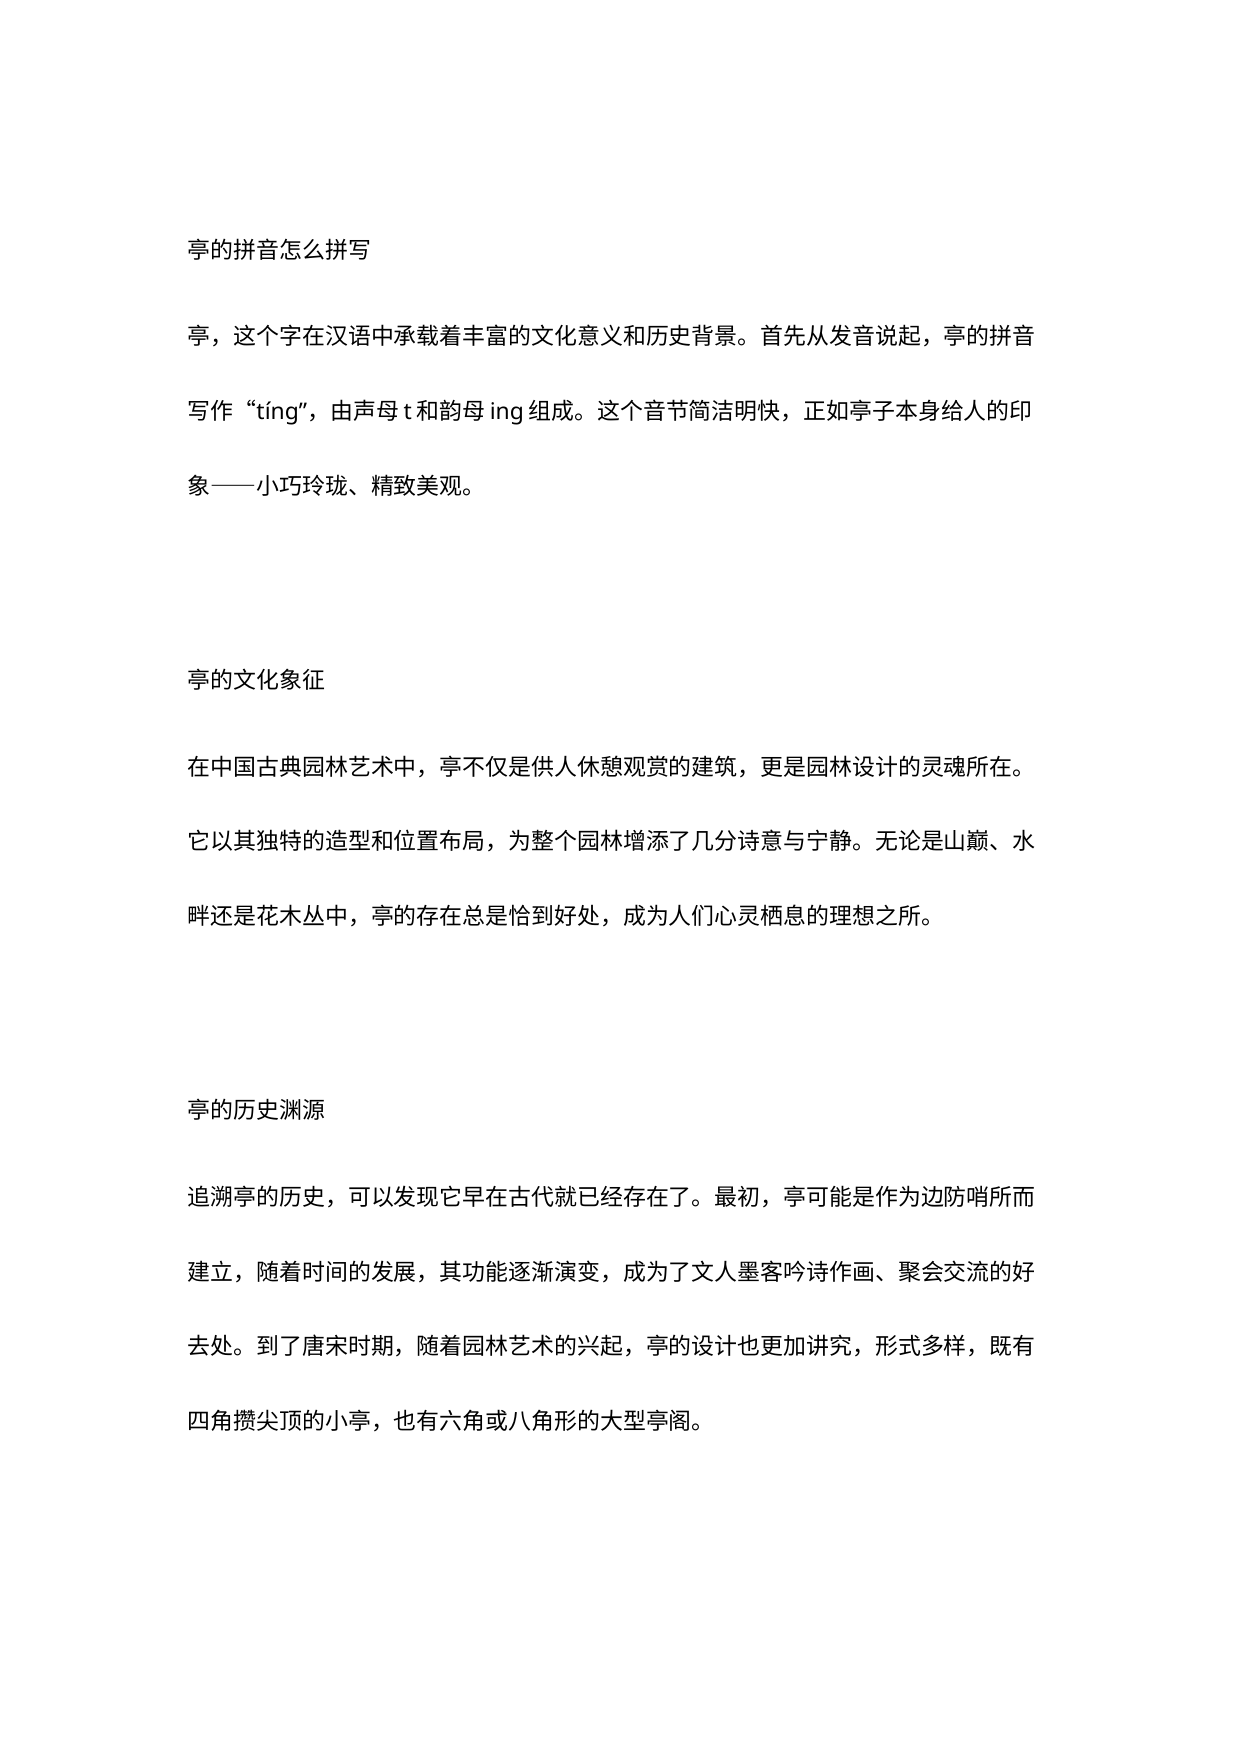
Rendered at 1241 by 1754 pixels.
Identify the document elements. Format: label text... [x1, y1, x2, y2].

text 追溯亭的历史，可以发现它早在古代就已经存在了。最初，亭可能是作为边防哨所而建立，随着时间的发展，其功能逐渐演变，成为了文人墨客吟诗作画、聚会交流的好去处。到了唐宋时期，随着园林艺术的兴起，亭的设计也更加讲究，形式多样，既有四角攒尖顶的小亭，也有六角或八角形的大型亭阁。 [187, 1163, 1053, 1452]
text 亭的文化象征 [187, 646, 1053, 711]
text 亭，这个字在汉语中承载着丰富的文化意义和历史背景。首先从发音说起，亭的拼音写作“tíng”，由声母t和韵母ing组成。这个音节简洁明快，正如亭子本身给人的印象——小巧玲珑、精致美观。 [187, 302, 1053, 517]
text 亭的拼音怎么拼写 [187, 216, 1053, 281]
text 亭的历史渊源 [187, 1076, 1053, 1141]
text 在中国古典园林艺术中，亭不仅是供人休憩观赏的建筑，更是园林设计的灵魂所在。它以其独特的造型和位置布局，为整个园林增添了几分诗意与宁静。无论是山巅、水畔还是花木丛中，亭的存在总是恰到好处，成为人们心灵栖息的理想之所。 [187, 733, 1053, 947]
